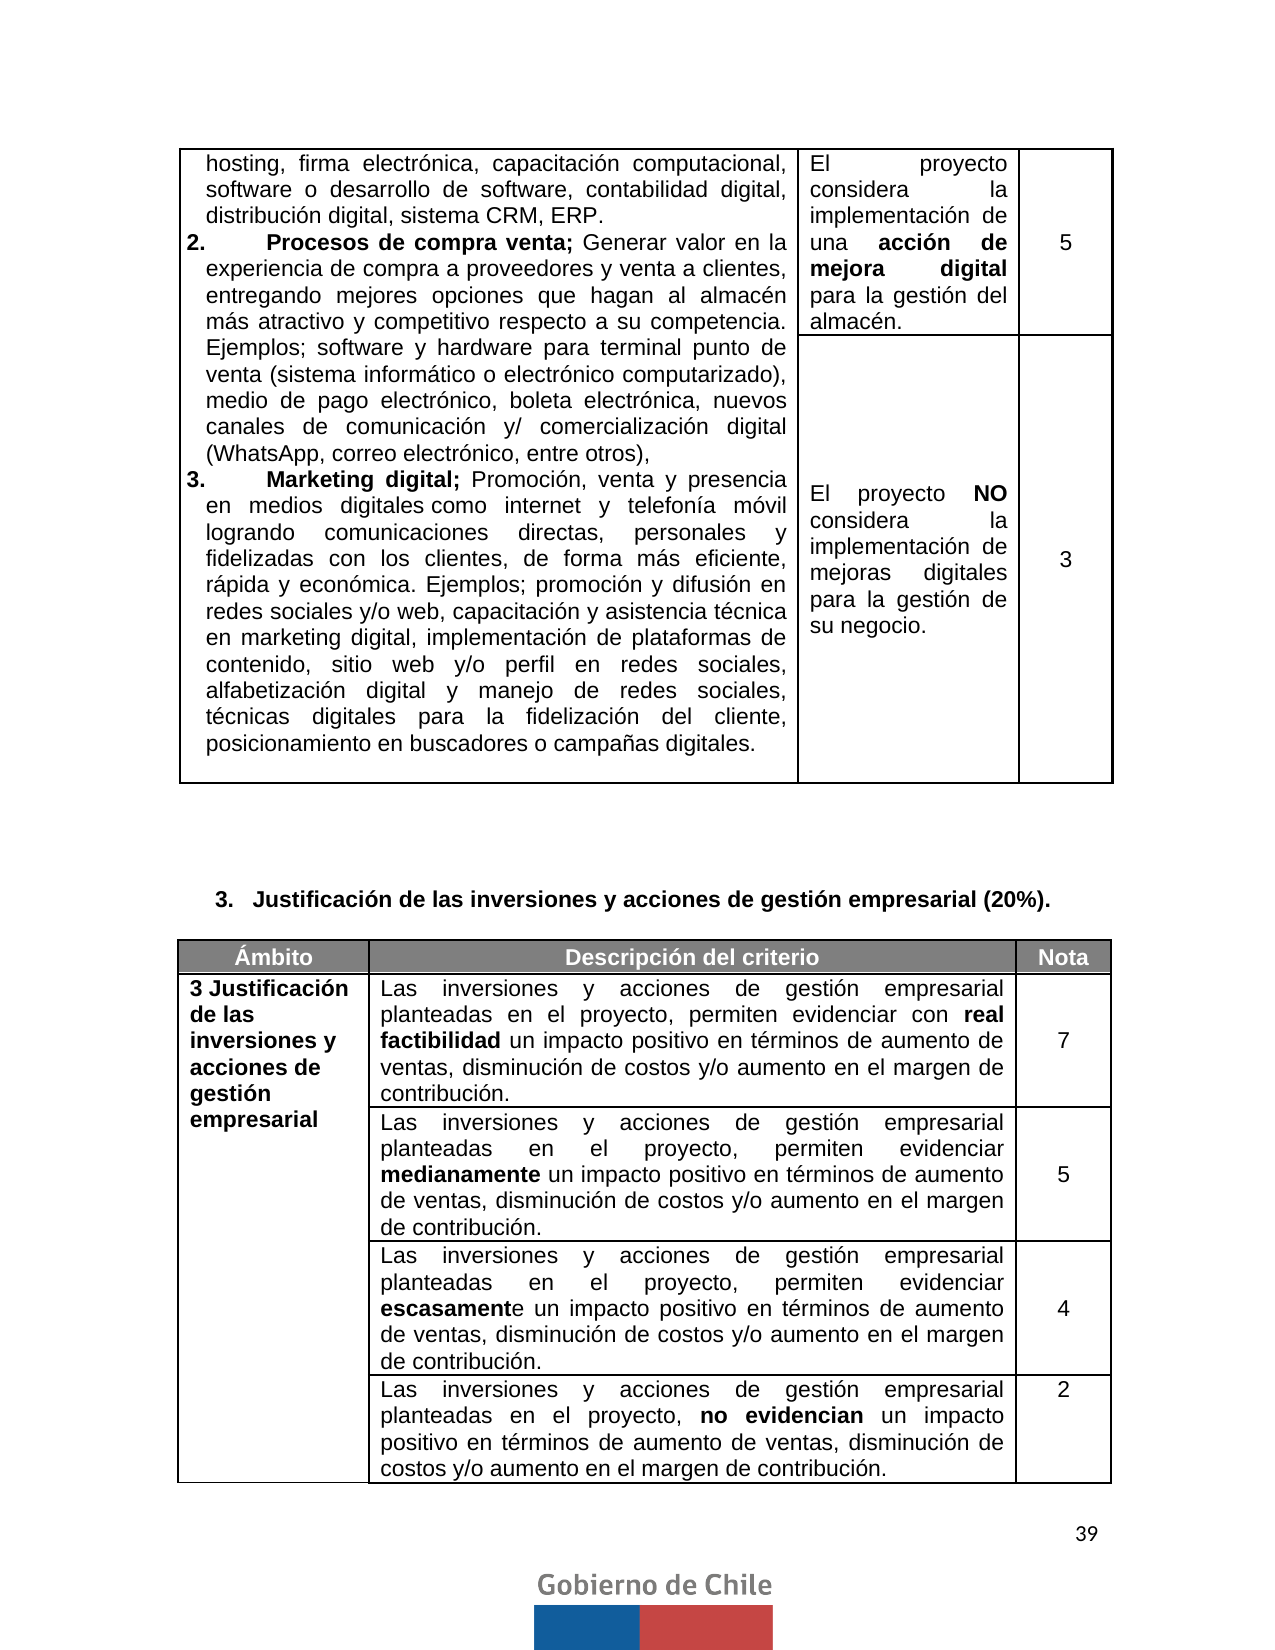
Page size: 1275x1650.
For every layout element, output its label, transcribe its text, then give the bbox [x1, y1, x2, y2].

table_cell El proyecto considera la implementación de una acción de mejora digital para la gestión del almacén. [799, 150, 1018, 334]
table_header Descripción del criterio [370, 941, 1015, 972]
table_header Nota [1017, 941, 1110, 972]
table_cell 4 [1017, 1242, 1110, 1374]
table_cell 2 [1017, 1376, 1110, 1482]
table_cell El proyecto NO considera la implementación de mejoras digitales para la gestión de su negocio. [799, 336, 1018, 782]
table_cell 5 [1017, 1108, 1110, 1240]
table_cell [370, 1376, 1015, 1482]
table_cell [181, 150, 797, 782]
table_cell 7 [1017, 975, 1110, 1106]
table_cell Las inversiones y acciones de gestión empresarial planteadas en el proyecto, permiten evidenciar escasamente un impacto positivo en términos de aumento de ventas, disminución de costos y/o aumento en el margen de contribución. [370, 1242, 1015, 1374]
table_cell Las inversiones y acciones de gestión empresarial planteadas en el proyecto, permiten evidenciar con real factibilidad un impacto positivo en términos de aumento de ventas, disminución de costos y/o aumento en el margen de contribución. [370, 975, 1015, 1106]
table_header Ámbito [179, 941, 368, 972]
table_cell 5 [1020, 150, 1111, 334]
table_cell 3 Justificación de las inversiones y acciones de gestión empresarial [179, 975, 368, 1482]
list Justificación de las inversiones y acciones de gestión empresarial (20%). [215, 886, 1098, 913]
picture [532, 1560, 774, 1650]
table_cell 3 [1020, 336, 1111, 782]
table_cell Las inversiones y acciones de gestión empresarial planteadas en el proyecto, permiten evidenciar medianamente un impacto positivo en términos de aumento de ventas, disminución de costos y/o aumento en el margen de contribución. [370, 1108, 1015, 1240]
